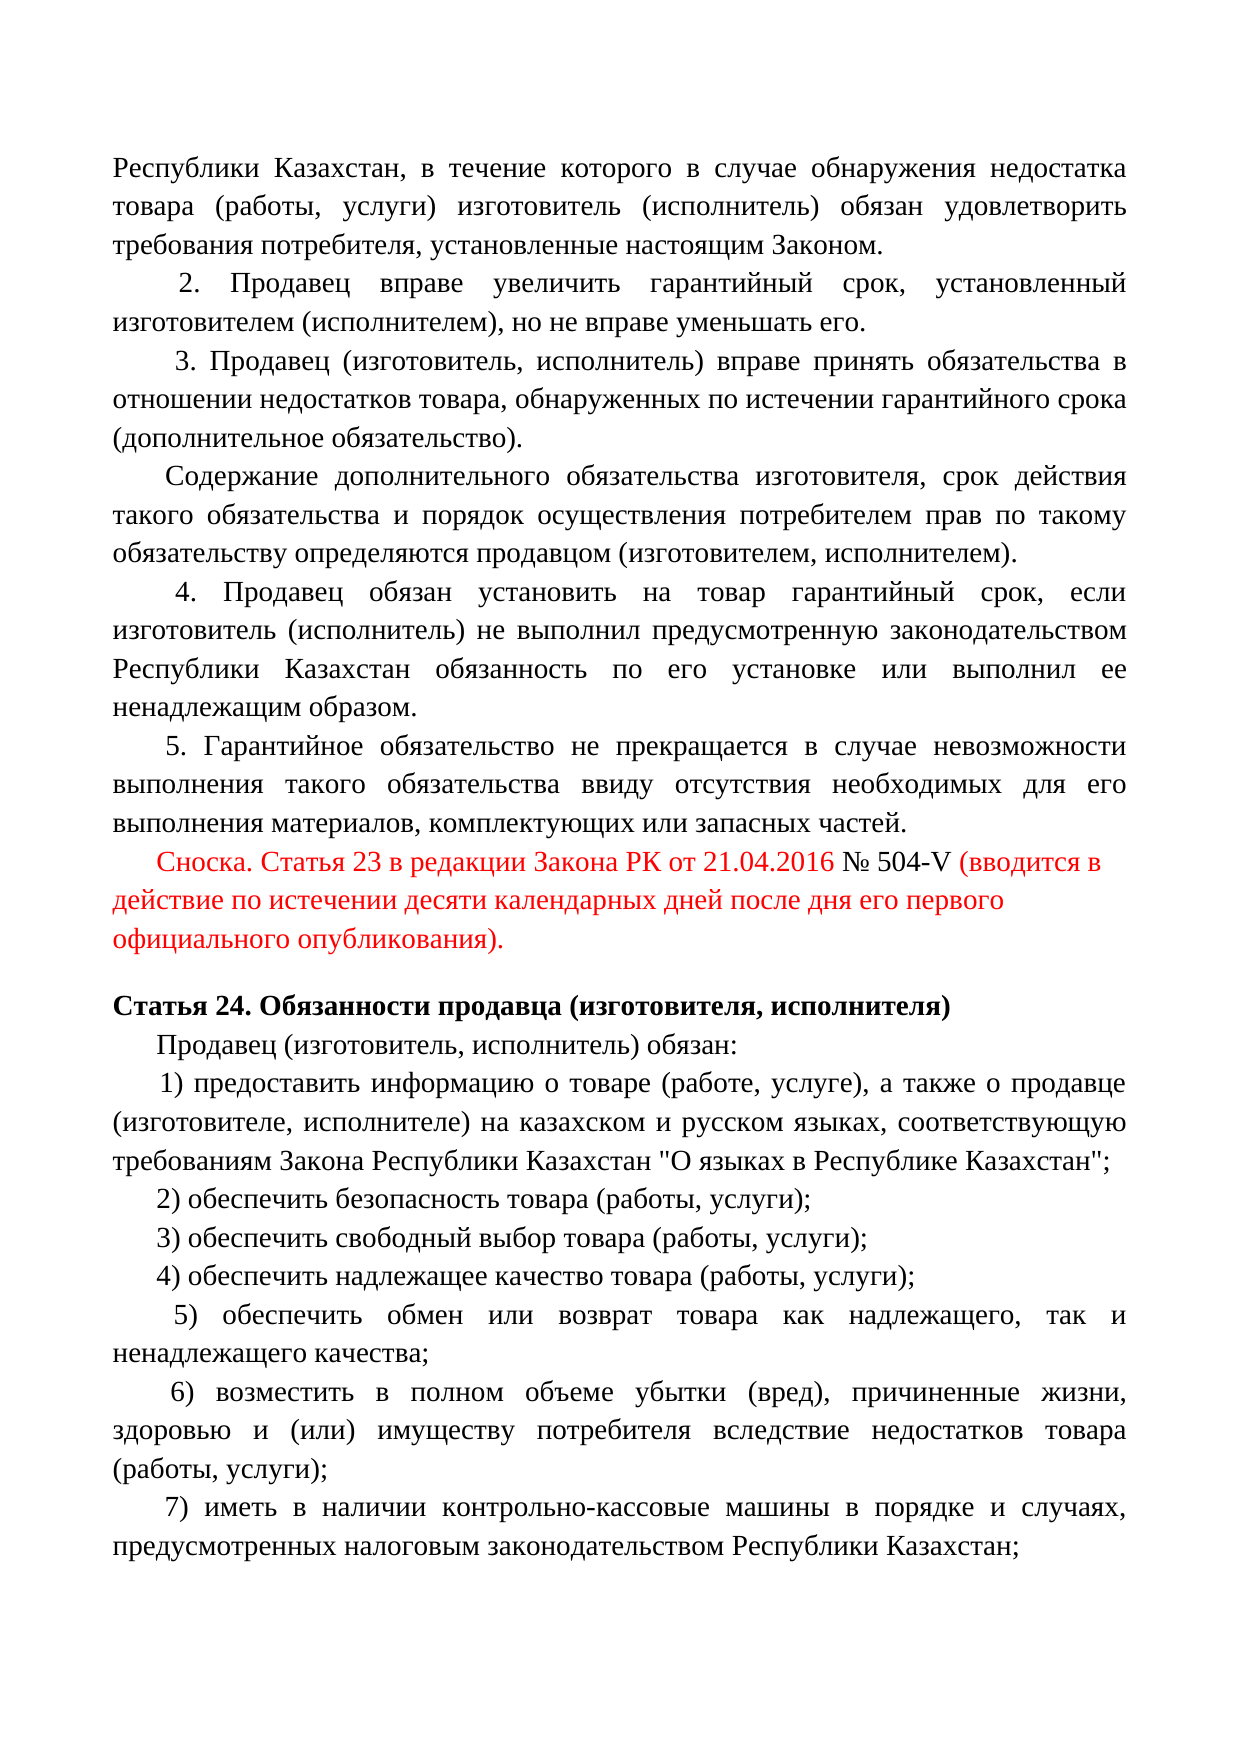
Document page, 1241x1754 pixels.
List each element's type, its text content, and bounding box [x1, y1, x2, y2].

text 7) иметь в наличии контрольно-кассовые машины в порядке и случаях, предусмотренных налоговым законодательством Республики Казахстан; [112, 1489, 1128, 1562]
text 5) обеспечить обмен или возврат товара как надлежащего, так и ненадлежащего качества; [112, 1297, 1128, 1369]
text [112, 150, 1128, 261]
text Продавец (изготовитель, исполнитель) обязан: [112, 1027, 1128, 1061]
text Статья 24. Обязанности продавца (изготовителя, исполнителя) [112, 988, 1128, 1022]
text Сноска. Статья 23 в редакции Закона РК от 21.04.2016 № 504-V (вводится в действие по истечении десяти календарных дней после дня его первого официального опубликования). [112, 844, 1128, 984]
text 5. Гарантийное обязательство не прекращается в случае невозможности выполнения такого обязательства ввиду отсутствия необходимых для его выполнения материалов, комплектующих или запасных частей. [112, 728, 1128, 839]
text 2. Продавец вправе увеличить гарантийный срок, установленный изготовителем (исполнителем), но не вправе уменьшать его. [112, 266, 1128, 338]
text 2) обеспечить безопасность товара (работы, услуги); [112, 1181, 1128, 1215]
text 3) обеспечить свободный выбор товара (работы, услуги); [112, 1220, 1128, 1253]
text 3. Продавец (изготовитель, исполнитель) вправе принять обязательства в отношении недостатков товара, обнаруженных по истечении гарантийного срока (дополнительное обязательство). [112, 343, 1128, 453]
text Содержание дополнительного обязательства изготовителя, срок действия такого обязательства и порядок осуществления потребителем прав по такому обязательству определяются продавцом (изготовителем, исполнителем). [112, 458, 1128, 569]
text 6) возместить в полном объеме убытки (вред), причиненные жизни, здоровью и (или) имуществу потребителя вследствие недостатков товара (работы, услуги); [112, 1374, 1128, 1484]
text 4) обеспечить надлежащее качество товара (работы, услуги); [112, 1258, 1128, 1292]
text 4. Продавец обязан установить на товар гарантийный срок, если изготовитель (исполнитель) не выполнил предусмотренную законодательством Республики Казахстан обязанность по его установке или выполнил ее ненадлежащим образом. [112, 574, 1128, 723]
text 1) предоставить информацию о товаре (работе, услуге), а также о продавце (изготовителе, исполнителе) на казахском и русском языках, соответствующую требованиям Закона Республики Казахстан "О языках в Республике Казахстан"; [112, 1066, 1128, 1176]
